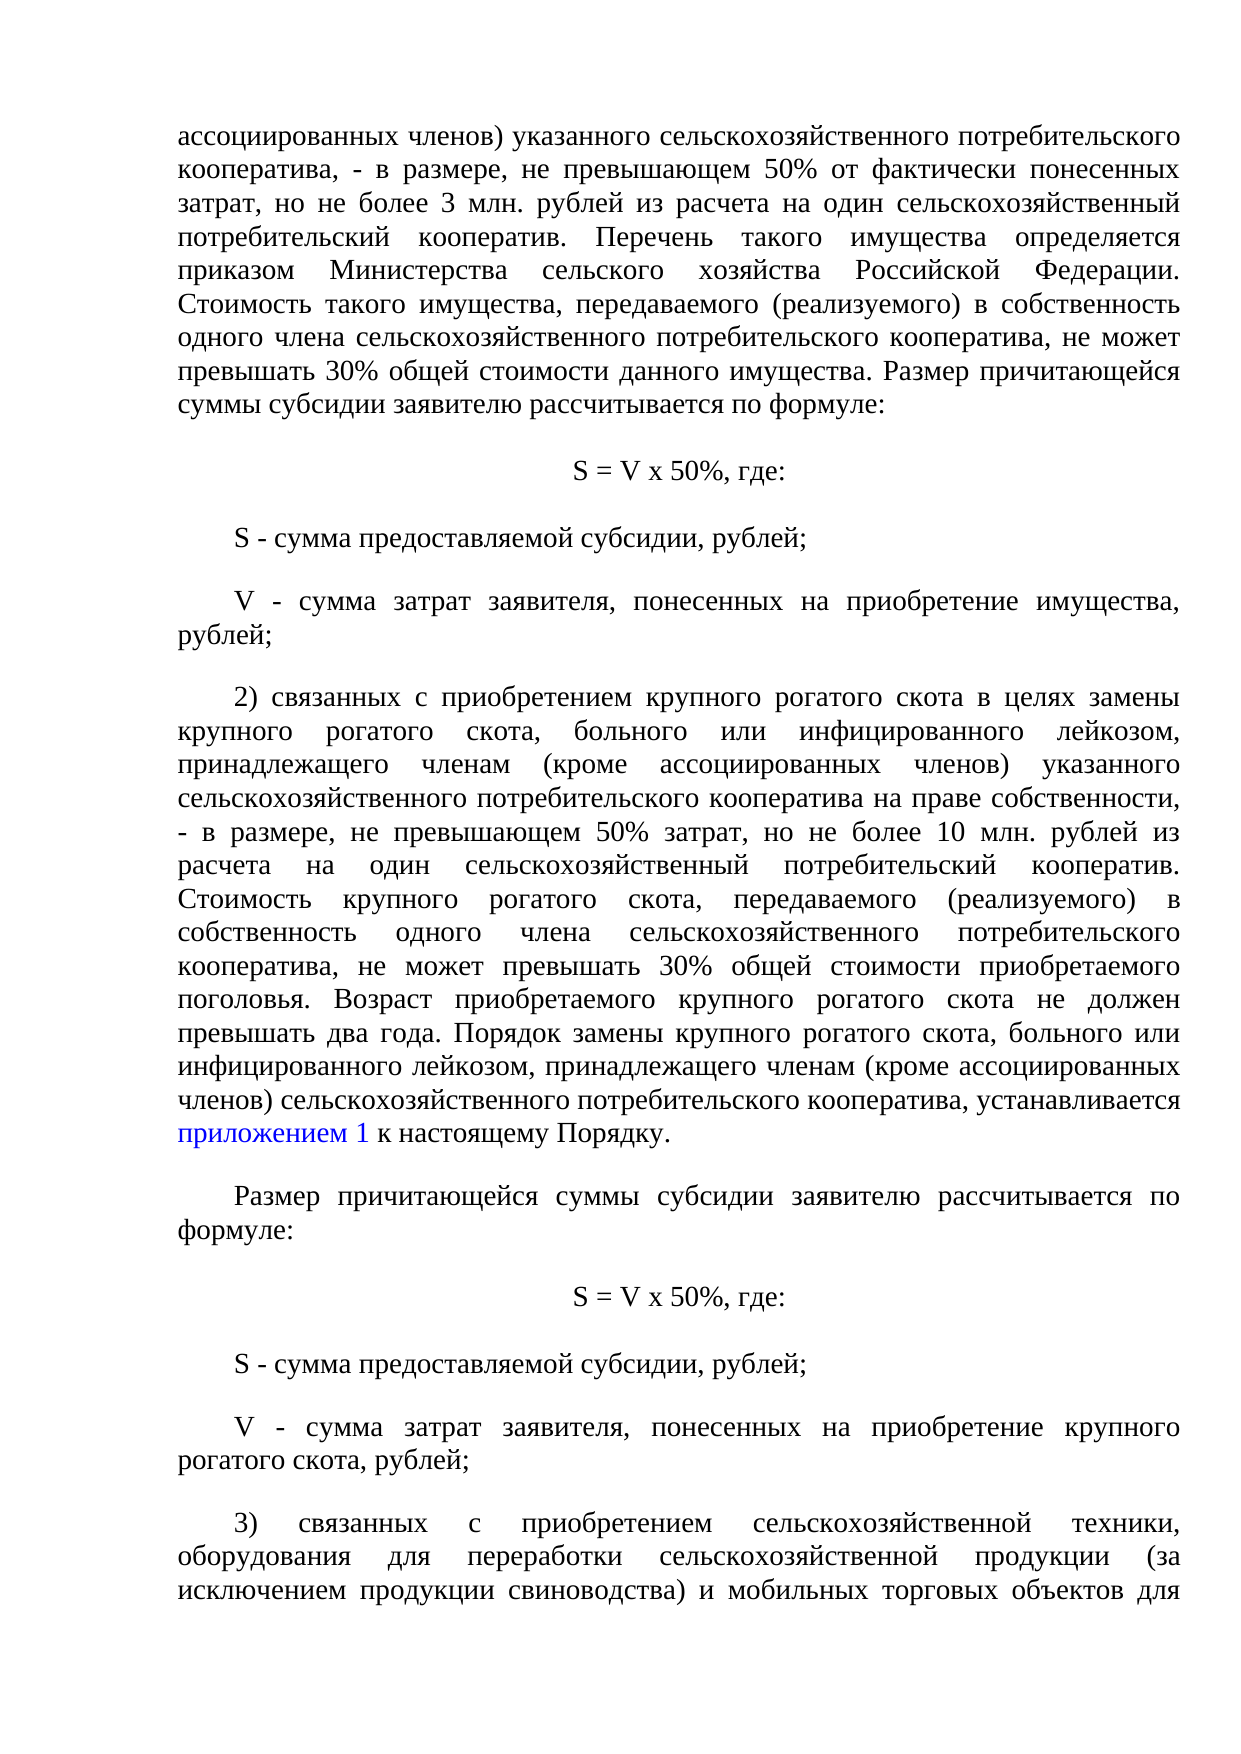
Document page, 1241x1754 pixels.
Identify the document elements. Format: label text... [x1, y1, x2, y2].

text V - сумма затрат заявителя, понесенных на приобретение имущества, рублей; [177, 583, 1181, 650]
text S - сумма предоставляемой субсидии, рублей; [177, 1346, 1181, 1379]
text V - сумма затрат заявителя, понесенных на приобретение крупного рогатого скота, рублей; [177, 1409, 1181, 1476]
text Размер причитающейся суммы субсидии заявителю рассчитывается по формуле: [177, 1178, 1181, 1245]
text 2) связанных с приобретением крупного рогатого скота в целях замены крупного рогатого скота, больного или инфицированного лейкозом, принадлежащего членам (кроме ассоциированных членов) указанного сельскохозяйственного потребительского кооператива на праве собственности, - в размере, не превышающем 50% затрат, но не более 10 млн. рублей из расчета на один сельскохозяйственный потребительский кооператив. Стоимость крупного рогатого скота, передаваемого (реализуемого) в собственность одного члена сельскохозяйственного потребительского кооператива, не может превышать 30% общей стоимости приобретаемого поголовья. Возраст приобретаемого крупного рогатого скота не должен превышать два года. Порядок замены крупного рогатого скота, больного или инфицированного лейкозом, принадлежащего членам (кроме ассоциированных членов) сельскохозяйственного потребительского кооператива, устанавливается приложением 1 к настоящему Порядку. [177, 679, 1181, 1149]
text S = V x 50%, где: [177, 453, 1181, 487]
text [177, 1505, 1181, 1606]
text S - сумма предоставляемой субсидии, рублей; [177, 521, 1181, 554]
text S = V x 50%, где: [177, 1279, 1181, 1312]
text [177, 118, 1181, 420]
